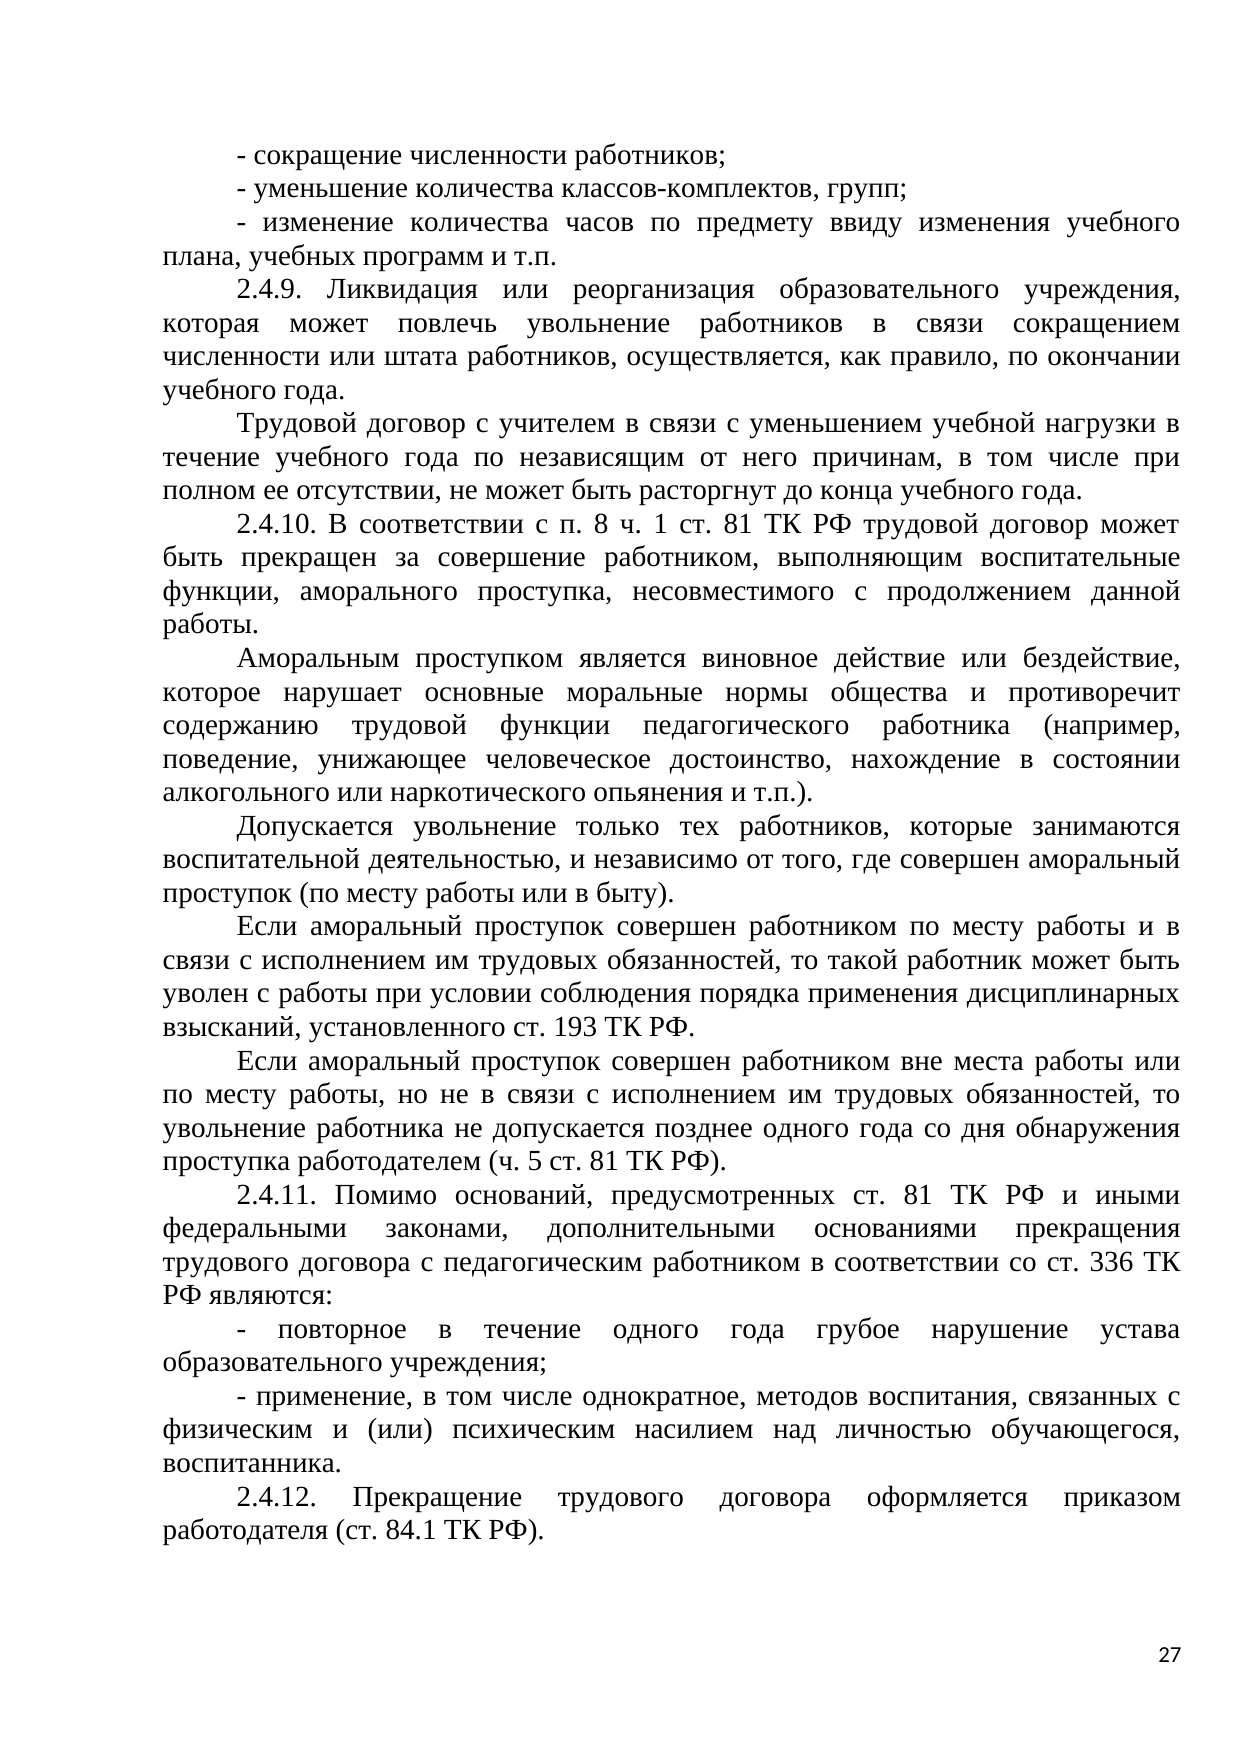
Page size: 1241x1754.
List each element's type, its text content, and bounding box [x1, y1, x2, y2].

text - применение, в том числе однократное, методов воспитания, связанных с физическим и (или) психическим насилием над личностью обучающегося, воспитанника. [162, 1378, 1181, 1479]
text Трудовой договор с учителем в связи с уменьшением учебной нагрузки в течение учебного года по независящим от него причинам, в том числе при полном ее отсутствии, не может быть расторгнут до конца учебного года. [162, 405, 1181, 506]
text 2.4.12. Прекращение трудового договора оформляется приказом работодателя (ст. 84.1 ТК РФ). [162, 1479, 1181, 1546]
text - изменение количества часов по предмету ввиду изменения учебного плана, учебных программ и т.п. [162, 204, 1181, 271]
text Допускается увольнение только тех работников, которые занимаются воспитательной деятельностью, и независимо от того, где совершен аморальный проступок (по месту работы или в быту). [162, 808, 1181, 908]
text - уменьшение количества классов-комплектов, групп; [162, 171, 1181, 204]
text 2.4.10. В соответствии с п. 8 ч. 1 ст. 81 ТК РФ трудовой договор может быть прекращен за совершение работником, выполняющим воспитательные функции, аморального проступка, несовместимого с продолжением данной работы. [162, 506, 1181, 640]
text 2.4.11. Помимо оснований, предусмотренных ст. 81 ТК РФ и иными федеральными законами, дополнительными основаниями прекращения трудового договора с педагогическим работником в соответствии со ст. 336 ТК РФ являются: [162, 1177, 1181, 1311]
text - повторное в течение одного года грубое нарушение устава образовательного учреждения; [162, 1311, 1181, 1378]
text - сокращение численности работников; [162, 137, 1181, 171]
text 2.4.9. Ликвидация или реорганизация образовательного учреждения, которая может повлечь увольнение работников в связи сокращением численности или штата работников, осуществляется, как правило, по окончании учебного года. [162, 271, 1181, 405]
text Если аморальный проступок совершен работником по месту работы и в связи с исполнением им трудовых обязанностей, то такой работник может быть уволен с работы при условии соблюдения порядка применения дисциплинарных взысканий, установленного ст. 193 ТК РФ. [162, 908, 1181, 1043]
text Аморальным проступком является виновное действие или бездействие, которое нарушает основные моральные нормы общества и противоречит содержанию трудовой функции педагогического работника (например, поведение, унижающее человеческое достоинство, нахождение в состоянии алкогольного или наркотического опьянения и т.п.). [162, 640, 1181, 808]
text Если аморальный проступок совершен работником вне места работы или по месту работы, но не в связи с исполнением им трудовых обязанностей, то увольнение работника не допускается позднее одного года со дня обнаружения проступка работодателем (ч. 5 ст. 81 ТК РФ). [162, 1043, 1181, 1177]
